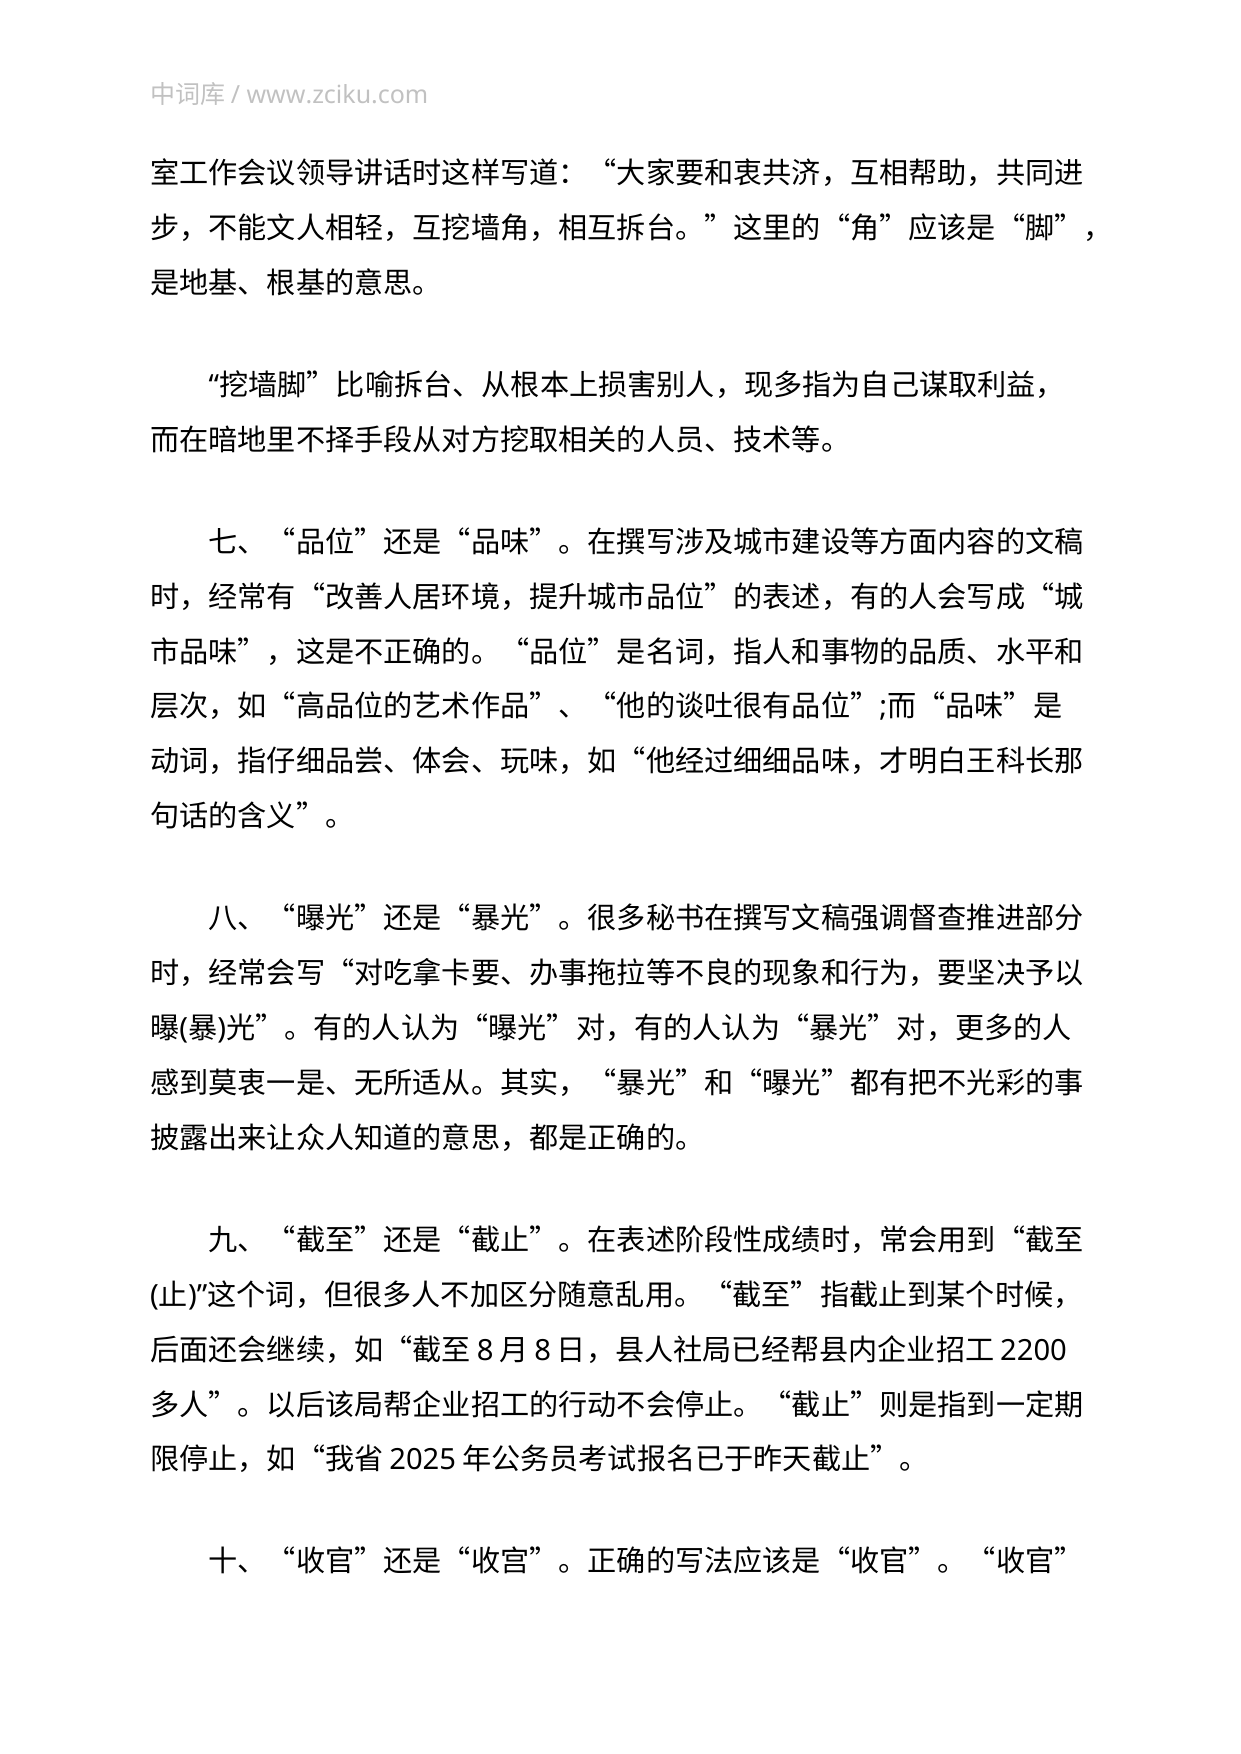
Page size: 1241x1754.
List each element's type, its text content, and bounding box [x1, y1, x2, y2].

text “挖墙脚”比喻拆台、从根本上损害别人，现多指为自己谋取利益，而在暗地里不择手段从对方挖取相关的人员、技术等。 [150, 362, 1090, 459]
text 八、“曝光”还是“暴光”。很多秘书在撰写文稿强调督查推进部分时，经常会写“对吃拿卡要、办事拖拉等不良的现象和行为，要坚决予以曝(暴)光”。有的人认为“曝光”对，有的人认为“暴光”对，更多的人感到莫衷一是、无所适从。其实，“暴光”和“曝光”都有把不光彩的事披露出来让众人知道的意思，都是正确的。 [150, 895, 1090, 1157]
text 七、“品位”还是“品味”。在撰写涉及城市建设等方面内容的文稿时，经常有“改善人居环境，提升城市品位”的表述，有的人会写成“城市品味”，这是不正确的。“品位”是名词，指人和事物的品质、水平和层次，如“高品位的艺术作品”、“他的谈吐很有品位”;而“品味”是动词，指仔细品尝、体会、玩味，如“他经过细细品味，才明白王科长那句话的含义”。 [150, 518, 1090, 835]
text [150, 1538, 1090, 1580]
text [150, 150, 1090, 302]
text 九、“截至”还是“截止”。在表述阶段性成绩时，常会用到“截至(止)”这个词，但很多人不加区分随意乱用。“截至”指截止到某个时候，后面还会继续，如“截至8月8日，县人社局已经帮县内企业招工2200多人”。以后该局帮企业招工的行动不会停止。“截止”则是指到一定期限停止，如“我省2025年公务员考试报名已于昨天截止”。 [150, 1216, 1090, 1478]
